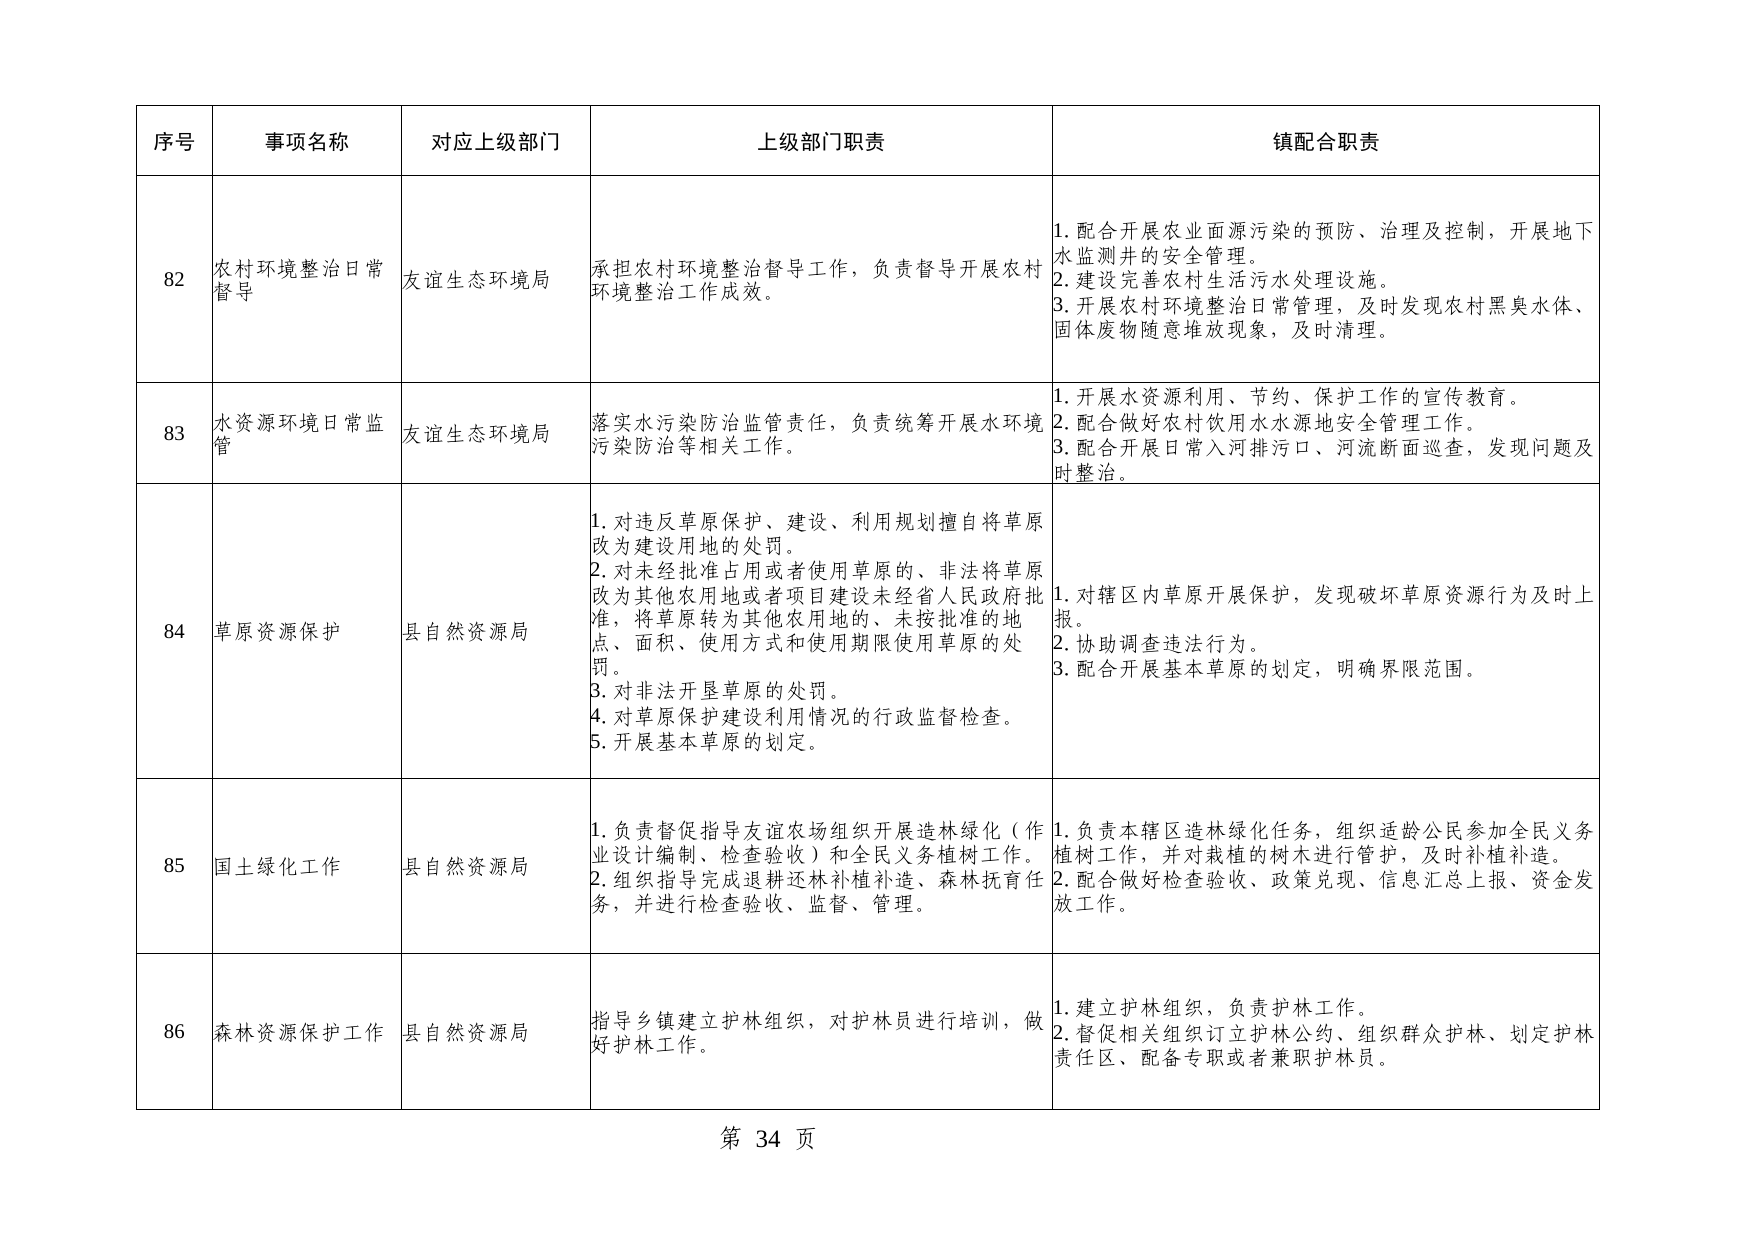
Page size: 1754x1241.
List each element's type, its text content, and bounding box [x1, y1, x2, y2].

table_cell 县自然资源局 [402, 484, 590, 778]
table_header 镇配合职责 [1053, 106, 1599, 175]
table_cell 草原资源保护 [213, 484, 401, 778]
table_cell 1.负责督促指导友谊农场组织开展造林绿化（作业设计编制、检查验收）和全民义务植树工作。 2.组织指导完成退耕还林补植补造、森林抚育任务，并进行检查验收、监督、管理。 [591, 779, 1052, 953]
table_cell 86 [137, 954, 212, 1109]
table_cell 1.对违反草原保护、建设、利用规划擅自将草原改为建设用地的处罚。 2.对未经批准占用或者使用草原的、非法将草原改为其他农用地或者项目建设未经省人民政府批准，将草原转为其他农用地的、未按批准的地点、面积、使用方式和使用期限使用草原的处罚。 3.对非法开垦草原的处罚。 4.对草原保护建设利用情况的行政监督检查。 5.开展基本草原的划定。 [591, 484, 1052, 778]
table_header 上级部门职责 [591, 106, 1052, 175]
table_header 事项名称 [213, 106, 401, 175]
table_cell 1.开展水资源利用、节约、保护工作的宣传教育。 2.配合做好农村饮用水水源地安全管理工作。 3.配合开展日常入河排污口、河流断面巡查，发现问题及时整治。 [1053, 383, 1599, 483]
table_cell 落实水污染防治监管责任，负责统筹开展水环境污染防治等相关工作。 [591, 383, 1052, 483]
table_cell 友谊生态环境局 [402, 176, 590, 382]
table_cell 83 [137, 383, 212, 483]
table_cell 农村环境整治日常督导 [213, 176, 401, 382]
table_header 序号 [137, 106, 212, 175]
table_cell 1.对辖区内草原开展保护，发现破坏草原资源行为及时上报。 2.协助调查违法行为。 3.配合开展基本草原的划定，明确界限范围。 [1053, 484, 1599, 778]
table_cell 1.配合开展农业面源污染的预防、治理及控制，开展地下水监测井的安全管理。 2.建设完善农村生活污水处理设施。 3.开展农村环境整治日常管理，及时发现农村黑臭水体、固体废物随意堆放现象，及时清理。 [1053, 176, 1599, 382]
table_cell 指导乡镇建立护林组织，对护林员进行培训，做好护林工作。 [591, 954, 1052, 1109]
table_cell 友谊生态环境局 [402, 383, 590, 483]
table_cell 1.负责本辖区造林绿化任务，组织适龄公民参加全民义务植树工作，并对栽植的树木进行管护，及时补植补造。 2.配合做好检查验收、政策兑现、信息汇总上报、资金发放工作。 [1053, 779, 1599, 953]
table_header 对应上级部门 [402, 106, 590, 175]
table_cell 承担农村环境整治督导工作，负责督导开展农村环境整治工作成效。 [591, 176, 1052, 382]
table_cell 县自然资源局 [402, 954, 590, 1109]
table_cell 水资源环境日常监管 [213, 383, 401, 483]
table_cell 84 [137, 484, 212, 778]
table_cell 1.建立护林组织，负责护林工作。 2.督促相关组织订立护林公约、组织群众护林、划定护林责任区、配备专职或者兼职护林员。 [1053, 954, 1599, 1109]
table_cell 85 [137, 779, 212, 953]
table_cell 国土绿化工作 [213, 779, 401, 953]
table_cell 森林资源保护工作 [213, 954, 401, 1109]
table_cell 县自然资源局 [402, 779, 590, 953]
table_cell 82 [137, 176, 212, 382]
